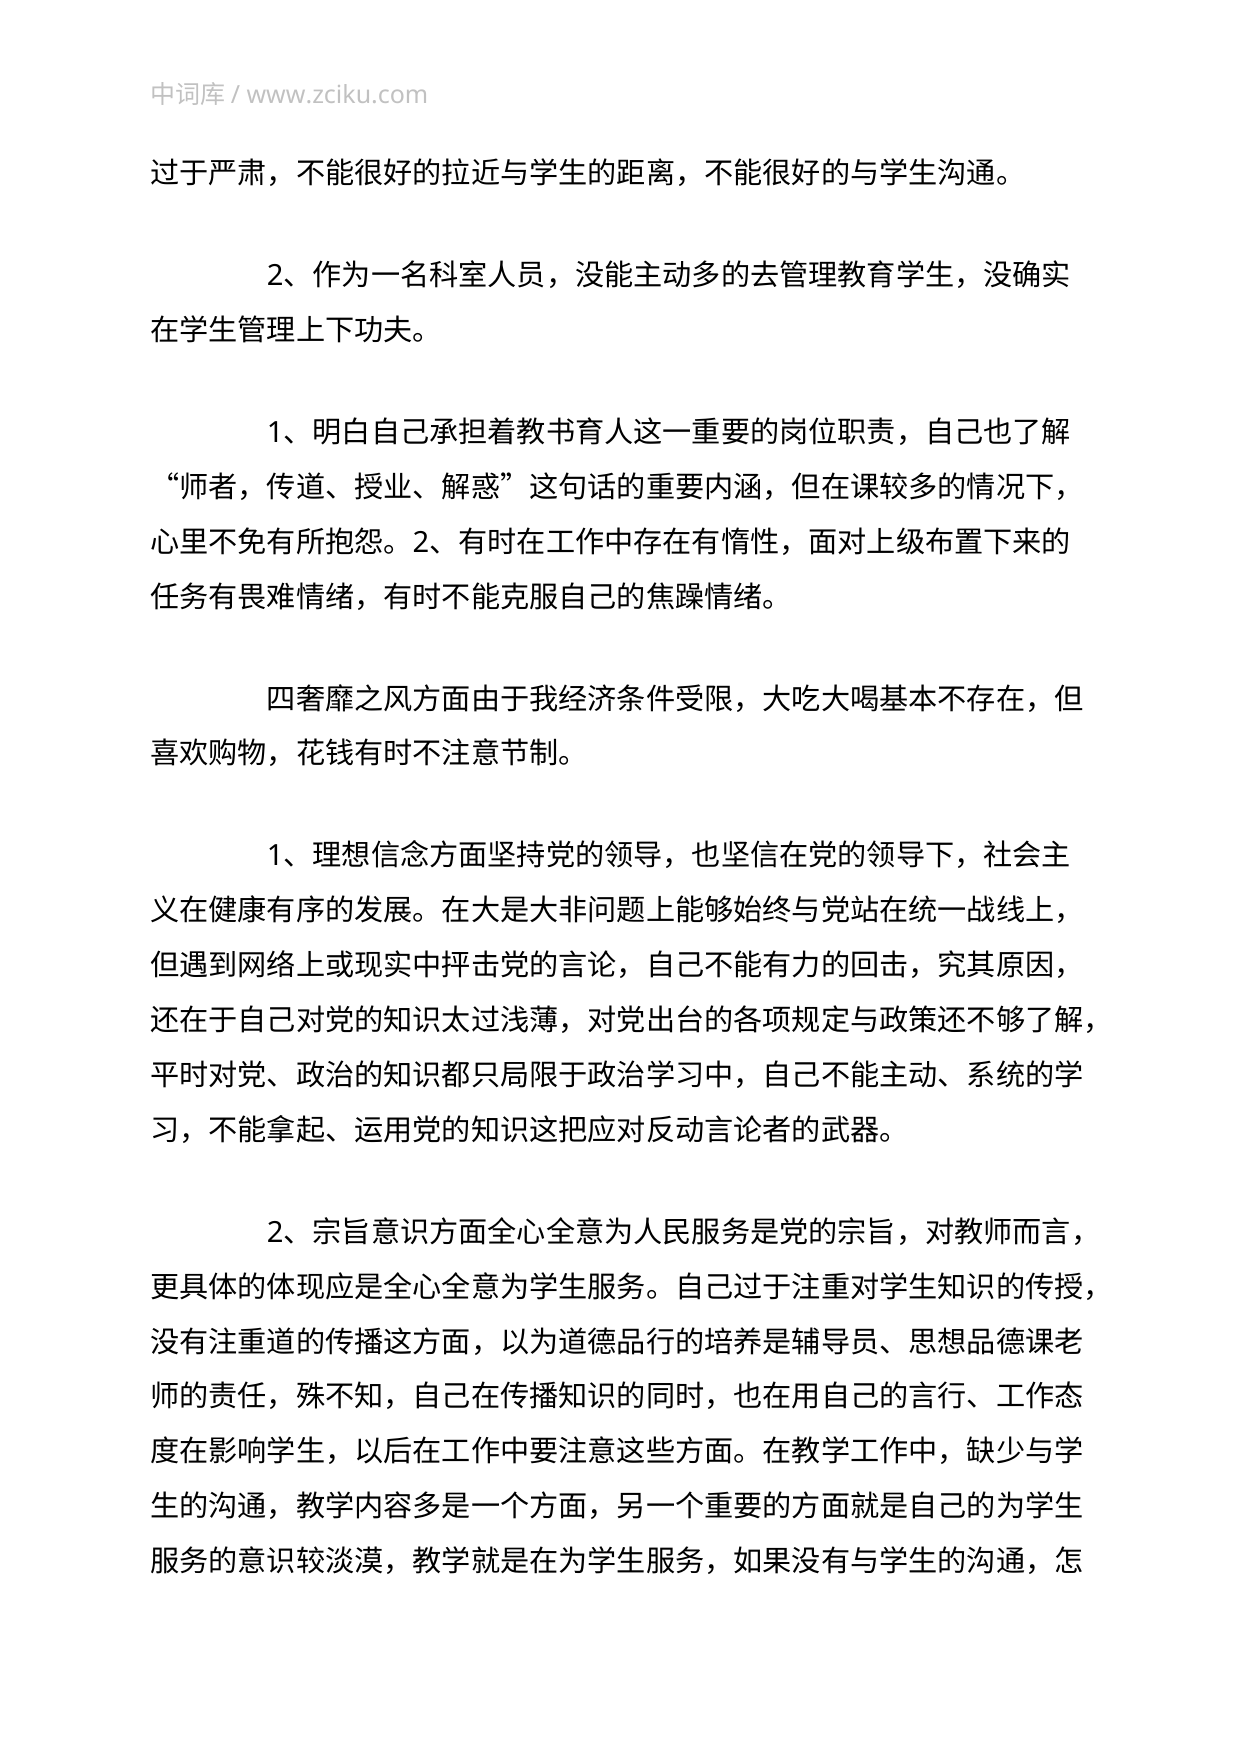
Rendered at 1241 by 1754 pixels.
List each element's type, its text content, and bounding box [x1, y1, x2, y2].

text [150, 150, 1090, 192]
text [150, 1208, 1090, 1580]
text 1、明白自己承担着教书育人这一重要的岗位职责，自己也了解“师者，传道、授业、解惑”这句话的重要内涵，但在课较多的情况下，心里不免有所抱怨。2、有时在工作中存在有惰性，面对上级布置下来的任务有畏难情绪，有时不能克服自己的焦躁情绪。 [150, 408, 1090, 616]
text 四奢靡之风方面由于我经济条件受限，大吃大喝基本不存在，但喜欢购物，花钱有时不注意节制。 [150, 675, 1090, 772]
text 1、理想信念方面坚持党的领导，也坚信在党的领导下，社会主义在健康有序的发展。在大是大非问题上能够始终与党站在统一战线上，但遇到网络上或现实中抨击党的言论，自己不能有力的回击，究其原因，还在于自己对党的知识太过浅薄，对党出台的各项规定与政策还不够了解，平时对党、政治的知识都只局限于政治学习中，自己不能主动、系统的学习，不能拿起、运用党的知识这把应对反动言论者的武器。 [150, 832, 1090, 1149]
text 2、作为一名科室人员，没能主动多的去管理教育学生，没确实在学生管理上下功夫。 [150, 252, 1090, 349]
